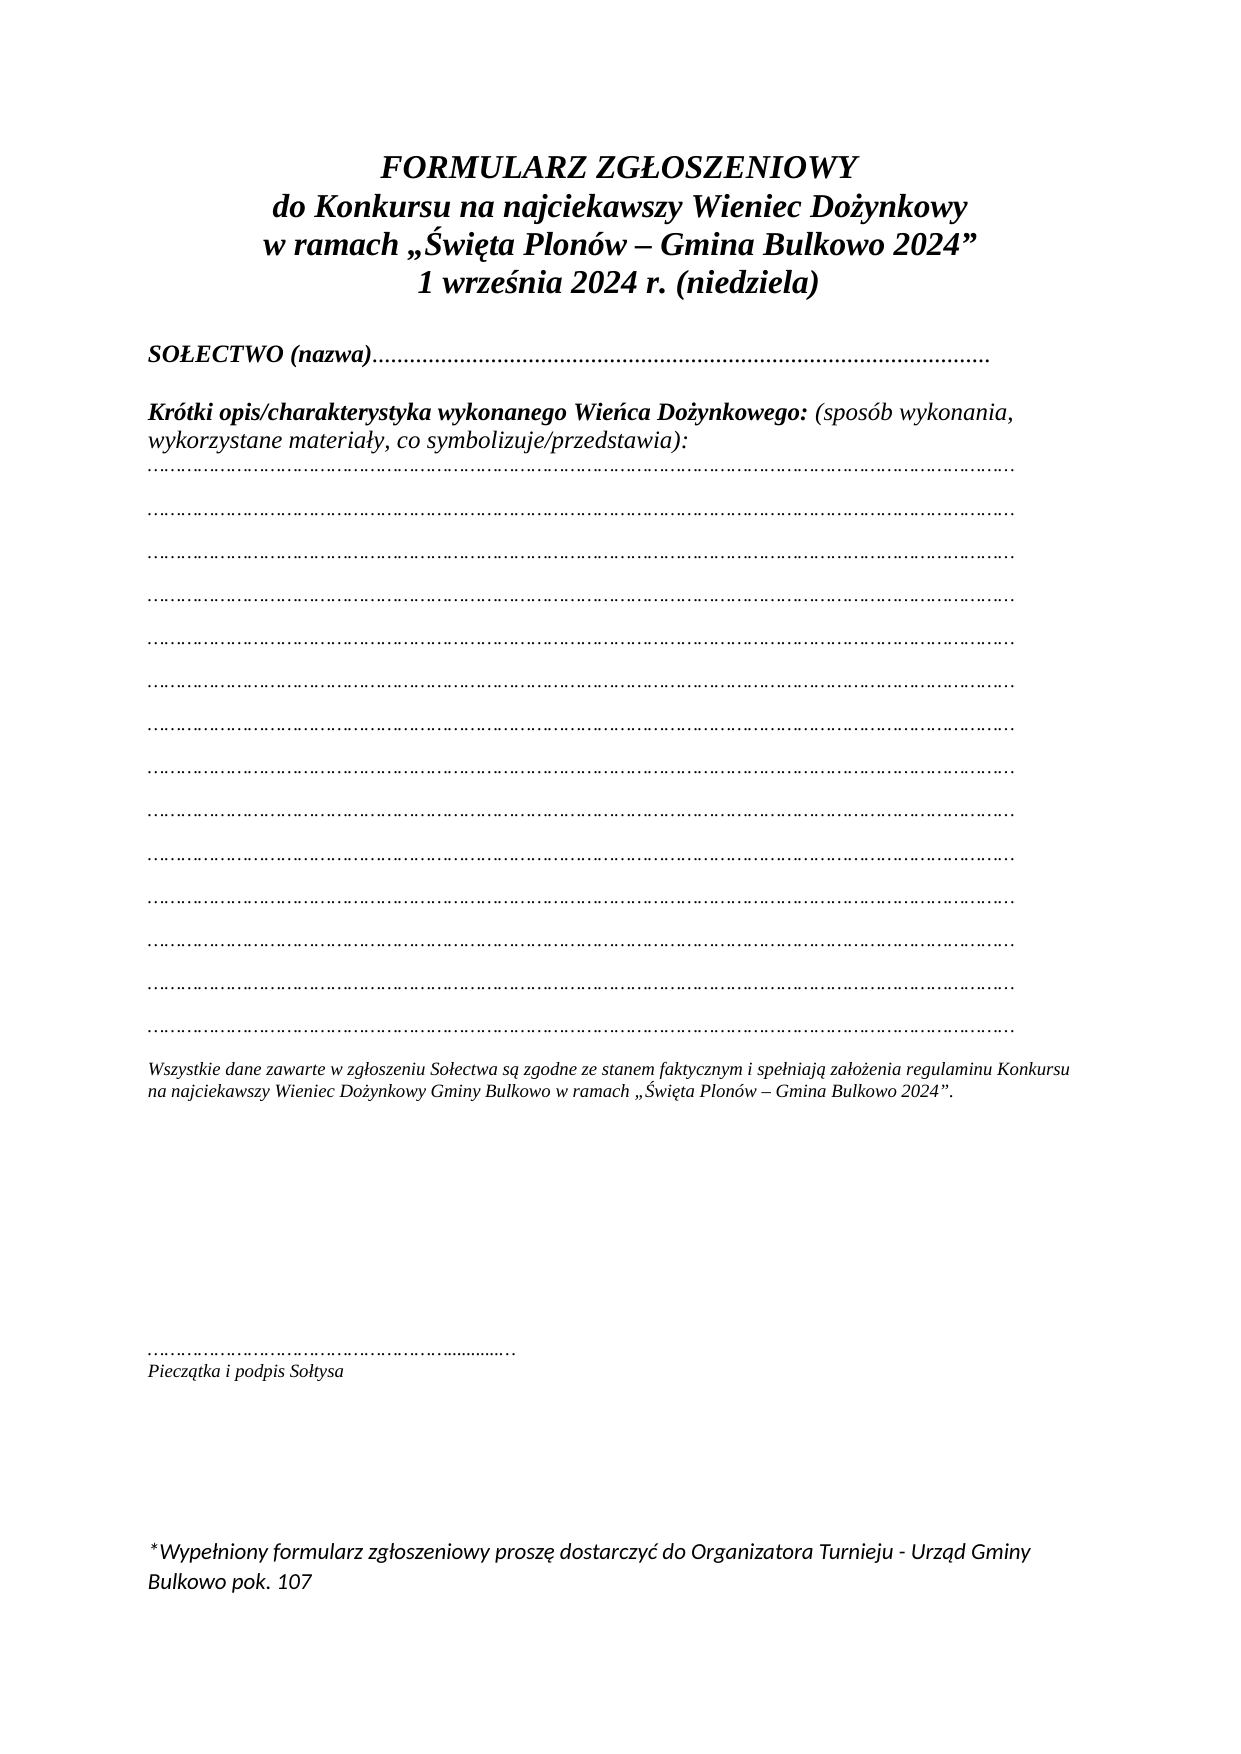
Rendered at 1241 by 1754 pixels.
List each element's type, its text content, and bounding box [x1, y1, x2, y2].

text ………………………………………………………………………………………………………………………………………… [148, 1015, 1093, 1036]
text ………………………………………………………………………………………………………………………………………… [148, 541, 1093, 562]
text Wszystkie dane zawarte w zgłoszeniu Sołectwa są zgodne ze stanem faktycznym i spełniają założenia regulaminu Konkursu na najciekawszy Wieniec Dożynkowy Gminy Bulkowo w ramach „Święta Plonów – Gmina Bulkowo 2024”. [148, 1058, 1093, 1101]
text *Wypełniony formularz zgłoszeniowy proszę dostarczyć do Organizatora Turnieju - Urząd Gminy Bulkowo pok. 107 [148, 1537, 1093, 1595]
text ………………………………………………………………………………………………………………………………………… [148, 713, 1093, 734]
text Krótki opis/charakterystyka wykonanego Wieńca Dożynkowego: (sposób wykonania, wykorzystane materiały, co symbolizuje/przedstawia): [148, 397, 1093, 454]
text ………………………………………………………………………………………………………………………………………… [148, 842, 1093, 864]
text ………………………………………………………………………………………………………………………………………… [148, 886, 1093, 907]
text 1 września 2024 r. (niedziela) [148, 263, 1093, 301]
text SOŁECTWO (nazwa)................................................................................................... [148, 339, 1093, 368]
text ………………………………………………………………………………………………………………………………………… [148, 497, 1093, 519]
text ………………………………………………………………………………………………………………………………………… [148, 627, 1093, 648]
text w ramach „Święta Plonów – Gmina Bulkowo 2024” [148, 224, 1093, 263]
text ………………………………………………...........… [148, 1338, 1093, 1360]
text ………………………………………………………………………………………………………………………………………… [148, 972, 1093, 993]
text ………………………………………………………………………………………………………………………………………… [148, 799, 1093, 821]
text Pieczątka i podpis Sołtysa [148, 1360, 1093, 1381]
text ………………………………………………………………………………………………………………………………………… [148, 454, 1093, 476]
text do Konkursu na najciekawszy Wieniec Dożynkowy [148, 186, 1093, 224]
text ………………………………………………………………………………………………………………………………………… [148, 756, 1093, 778]
text ………………………………………………………………………………………………………………………………………… [148, 670, 1093, 691]
text FORMULARZ ZGŁOSZENIOWY [148, 148, 1093, 186]
text ………………………………………………………………………………………………………………………………………… [148, 584, 1093, 605]
text ………………………………………………………………………………………………………………………………………… [148, 929, 1093, 950]
